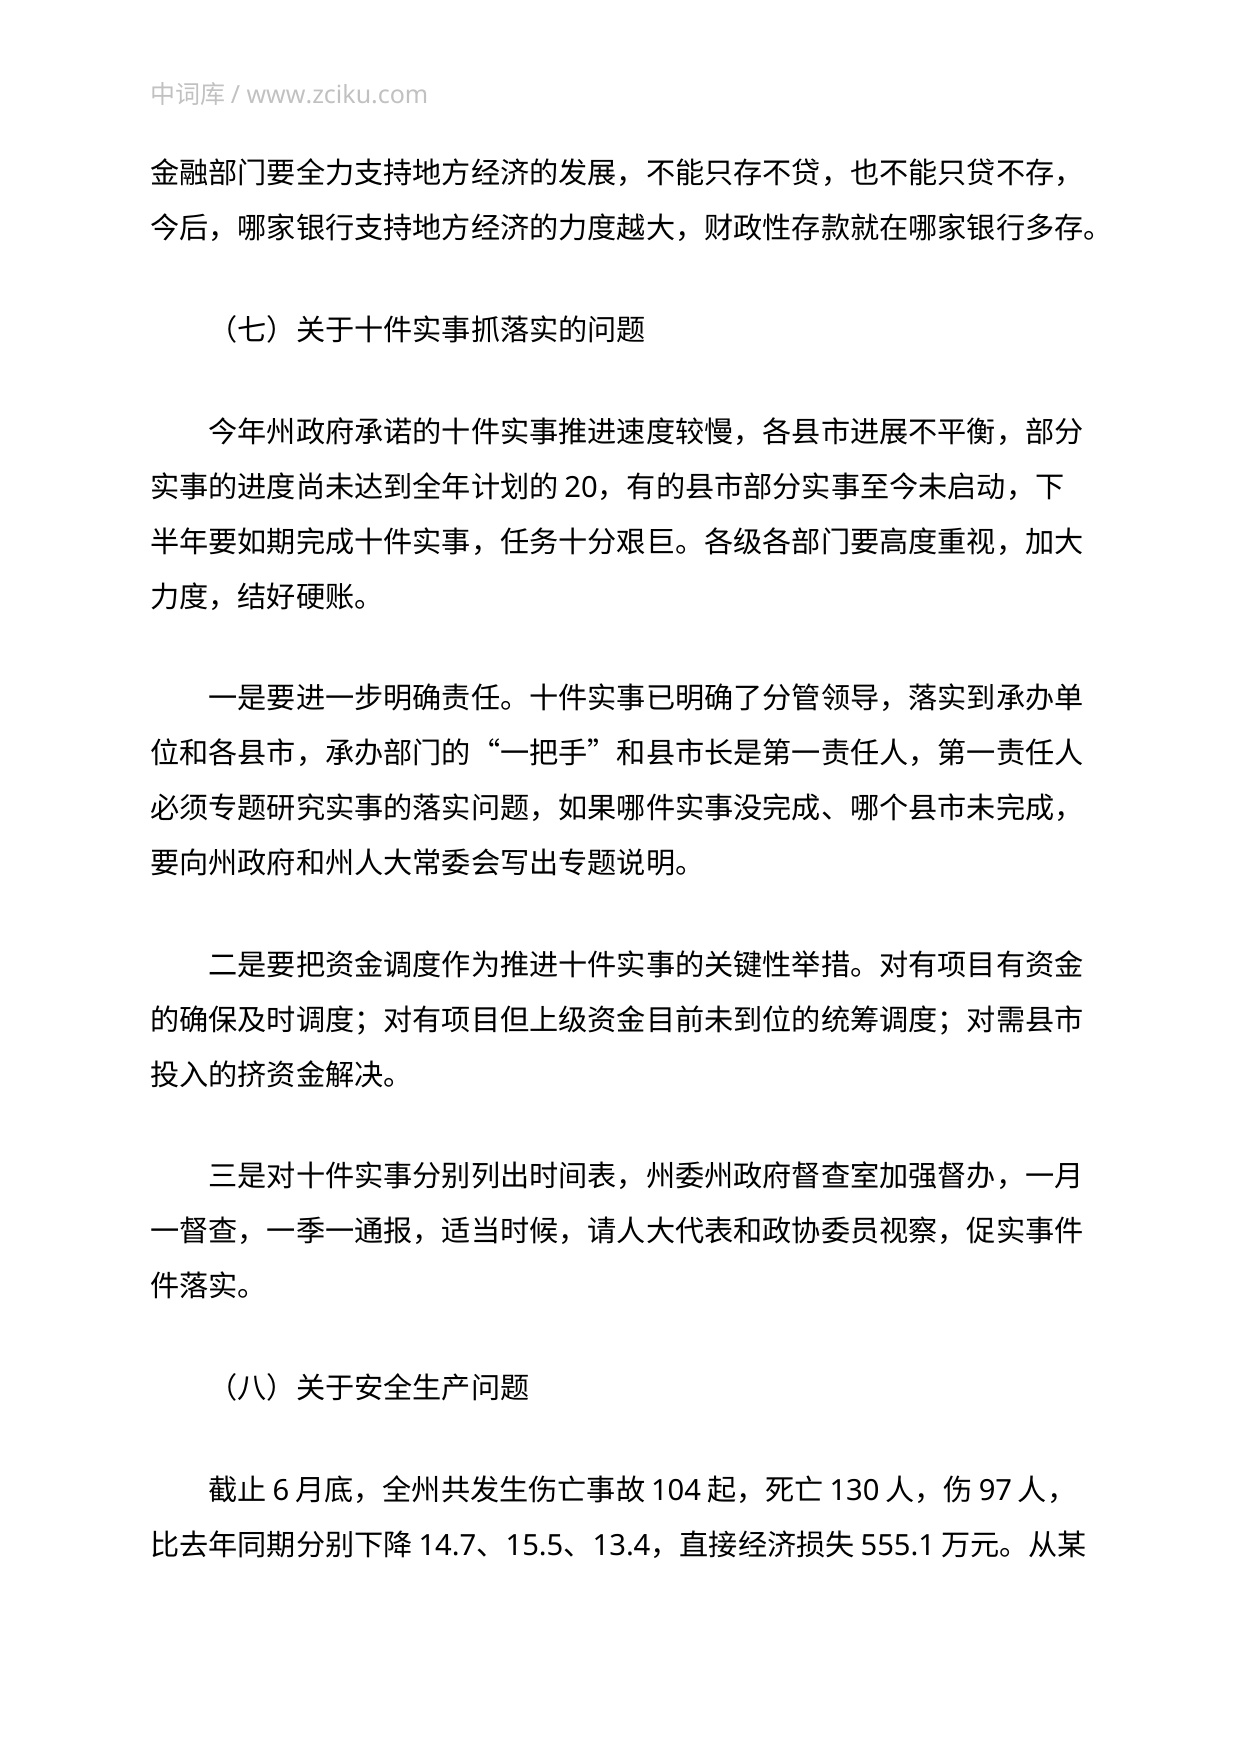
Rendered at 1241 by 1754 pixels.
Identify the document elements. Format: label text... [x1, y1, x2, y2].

text 今年州政府承诺的十件实事推进速度较慢，各县市进展不平衡，部分实事的进度尚未达到全年计划的20，有的县市部分实事至今未启动，下半年要如期完成十件实事，任务十分艰巨。各级各部门要高度重视，加大力度，结好硬账。 [150, 408, 1090, 616]
text 一是要进一步明确责任。十件实事已明确了分管领导，落实到承办单位和各县市，承办部门的“一把手”和县市长是第一责任人，第一责任人必须专题研究实事的落实问题，如果哪件实事没完成、哪个县市未完成，要向州政府和州人大常委会写出专题说明。 [150, 675, 1090, 882]
text 三是对十件实事分别列出时间表，州委州政府督查室加强督办，一月一督查，一季一通报，适当时候，请人大代表和政协委员视察，促实事件件落实。 [150, 1153, 1090, 1305]
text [150, 150, 1090, 247]
text 二是要把资金调度作为推进十件实事的关键性举措。对有项目有资金的确保及时调度；对有项目但上级资金目前未到位的统筹调度；对需县市投入的挤资金解决。 [150, 941, 1090, 1093]
text （八）关于安全生产问题 [150, 1364, 1090, 1407]
text （七）关于十件实事抓落实的问题 [150, 307, 1090, 349]
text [150, 1466, 1090, 1564]
